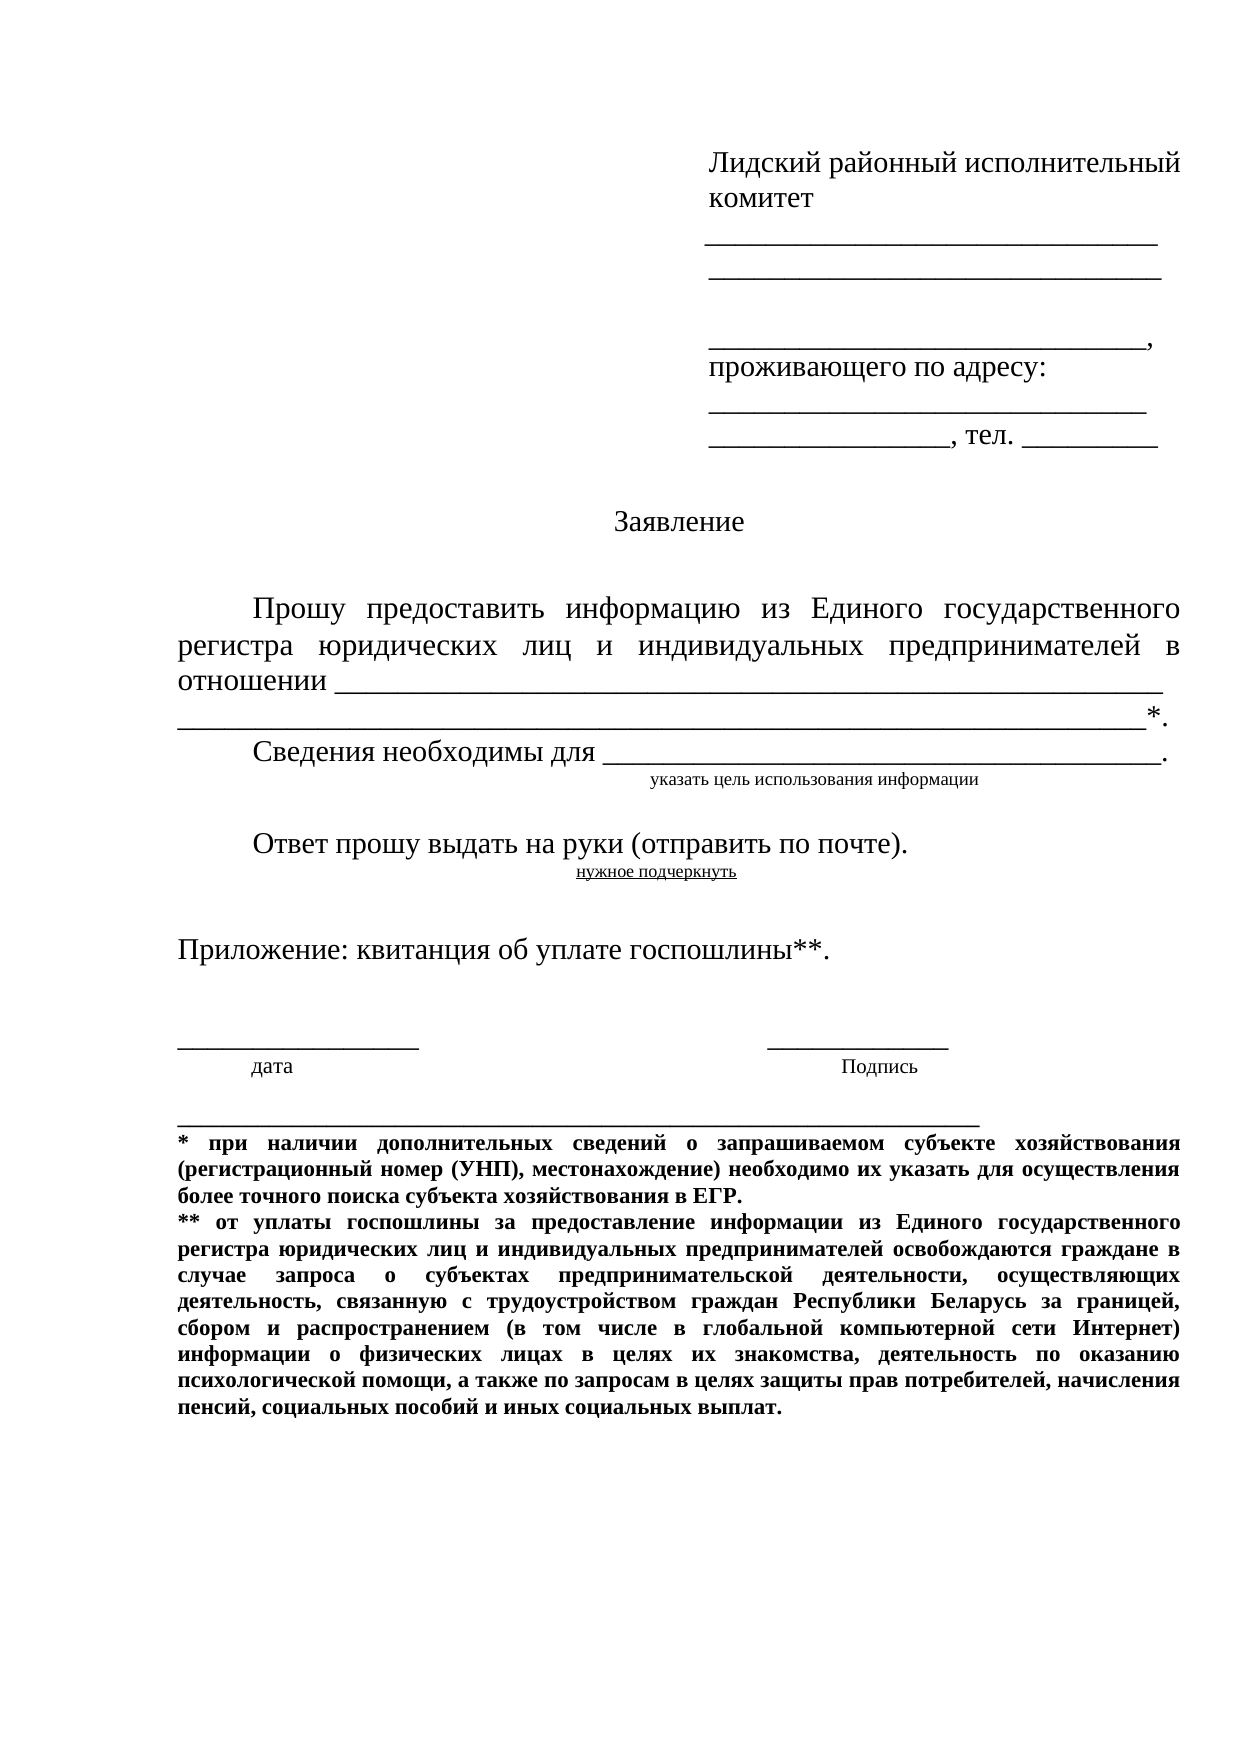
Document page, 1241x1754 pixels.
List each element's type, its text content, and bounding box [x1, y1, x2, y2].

text ______________________________________________________________________ [177, 1103, 1181, 1129]
text ** от уплаты госпошлины за предоставление информации из Единого государственного регистра юридических лиц и индивидуальных предпринимателей освобождаются граждане в случае запроса о субъектах предпринимательской деятельности, осуществляющих деятельность, связанную с трудоустройством граждан Республики Беларусь за границей, сбором и распространением (в том числе в глобальной компьютерной сети Интернет) информации о физических лицах в целях их знакомства, деятельность по оказанию психологической помощи, а также по запросам в целях защиты прав потребителей, начисления пенсий, социальных пособий и иных социальных выплат. [177, 1208, 1181, 1419]
text Заявление [177, 503, 1181, 538]
text нужное подчеркнуть [177, 860, 1181, 896]
text _____________________________, [177, 318, 1167, 353]
text Ответ прошу выдать на руки (отправить по почте). [177, 826, 1181, 860]
text Прошу предоставить информацию из Единого государственного регистра юридических лиц и индивидуальных предпринимателей в отношении _____________________________________________________ [177, 590, 1181, 698]
text Приложение: квитанция об уплате госпошлины**. [177, 931, 1181, 966]
text * при наличии дополнительных сведений о запрашиваемом субъекте хозяйствования (регистрационный номер (УНП), местонахождение) необходимо их указать для осуществления более точного поиска субъекта хозяйствования в ЕГР. [177, 1129, 1181, 1208]
text ________________, тел. _________ [177, 416, 1181, 451]
text указать цель использования информации [177, 768, 1181, 790]
text ______________________________ [177, 214, 1181, 248]
text Лидский районный исполнительный комитет [709, 144, 1181, 214]
text проживающего по адресу: [177, 353, 1181, 382]
text Сведения необходимы для _____________________________________. [177, 733, 1181, 768]
text дата Подпись [177, 1052, 1181, 1079]
text ______________________________________________________________*. [177, 698, 1181, 733]
text ________________ ____________ [177, 1018, 1181, 1052]
text _____________________________ [177, 382, 1181, 416]
text ______________________________ [177, 248, 1181, 283]
